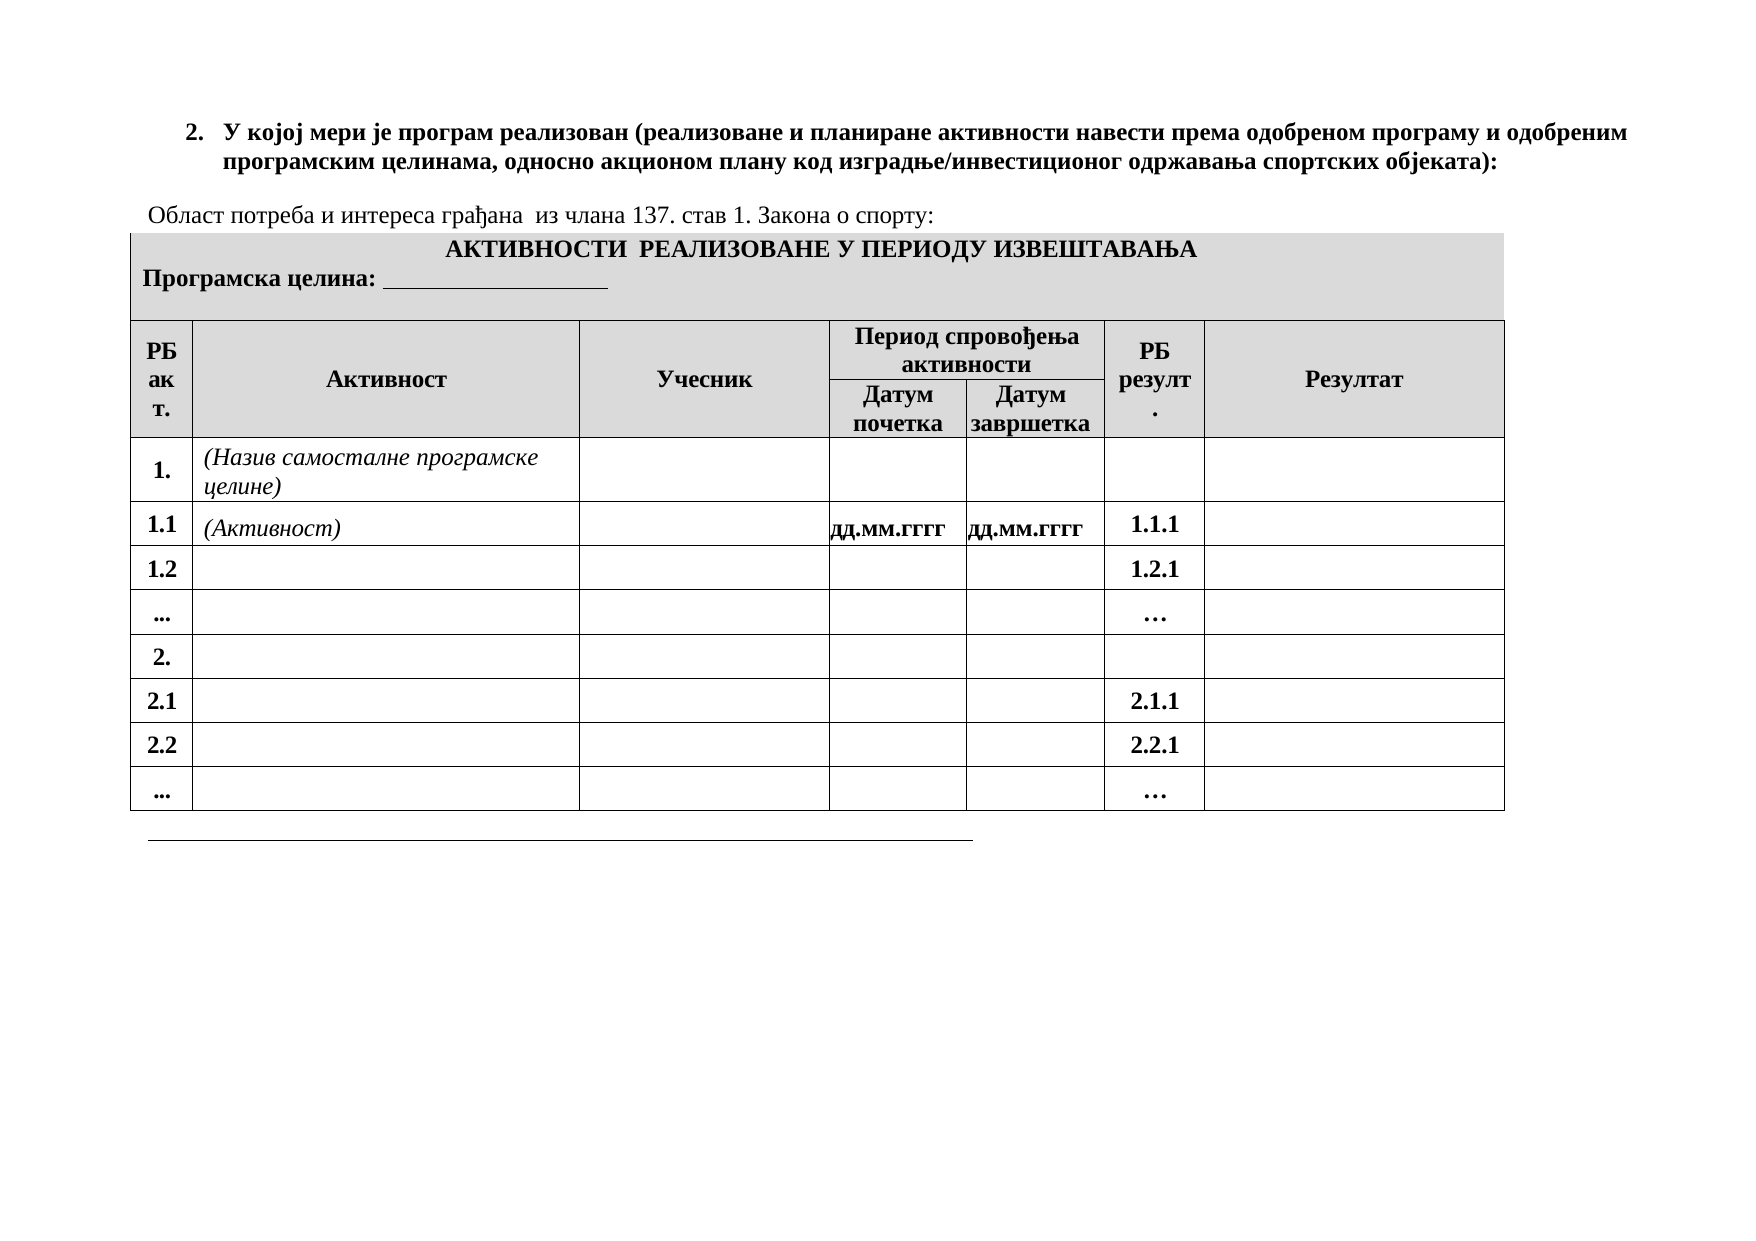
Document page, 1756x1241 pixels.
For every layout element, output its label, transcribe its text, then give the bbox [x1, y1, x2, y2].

table_header АКТИВНОСТИ РЕAЛИЗОВАНЕ У ПЕРИОДУ ИЗВЕШТАВАЊА Програмска целина: [131, 233, 1504, 320]
table_cell [1105, 635, 1204, 678]
table_cell 2.2 [131, 723, 192, 766]
table_cell [193, 590, 579, 633]
table_cell 1.2.1 [1105, 546, 1204, 589]
table_cell [1205, 502, 1504, 545]
table_cell [1205, 546, 1504, 589]
table_cell 2. [131, 635, 192, 678]
table_cell [580, 590, 829, 633]
table_cell Резултат [1205, 321, 1504, 437]
table_cell [830, 679, 966, 722]
table_cell [580, 635, 829, 678]
table_cell 2.2.1 [1105, 723, 1204, 766]
table_cell Период спровођења активности [830, 321, 1104, 379]
table_cell Активност [193, 321, 579, 437]
table_cell [967, 679, 1104, 722]
table_cell [830, 723, 966, 766]
table_cell (Активност) [193, 502, 579, 545]
table_cell [1105, 438, 1204, 501]
table_cell [830, 590, 966, 633]
table_cell [967, 590, 1104, 633]
table_cell [830, 546, 966, 589]
table_cell [580, 723, 829, 766]
table_cell [967, 635, 1104, 678]
table_cell 2.1.1 [1105, 679, 1204, 722]
table_cell [193, 723, 579, 766]
table_cell … [1105, 767, 1204, 810]
table_cell Учесник [580, 321, 829, 437]
table_cell [830, 767, 966, 810]
table_cell ... [131, 767, 192, 810]
table_cell [580, 502, 829, 545]
table_cell 1. [131, 438, 192, 501]
table_cell [580, 679, 829, 722]
table_cell [967, 438, 1104, 501]
table_cell [1205, 635, 1504, 678]
text Област потреба и интереса грађана из члана 137. став 1. Закона о спорту: [148, 200, 1728, 228]
table_cell [193, 635, 579, 678]
table_cell [967, 723, 1104, 766]
table_cell 1.1.1 [1105, 502, 1204, 545]
table_cell [1205, 679, 1504, 722]
table_cell [580, 767, 829, 810]
table_cell [580, 438, 829, 501]
table_cell РБ резулт . [1105, 321, 1204, 437]
table_cell 1.1 [131, 502, 192, 545]
table_cell 2.1 [131, 679, 192, 722]
table_cell 1.2 [131, 546, 192, 589]
table_cell [1205, 723, 1504, 766]
table_cell Датум завршетка [967, 380, 1104, 437]
table_cell дд.мм.гггг [830, 502, 966, 545]
table_cell [830, 438, 966, 501]
table_cell [580, 546, 829, 589]
table_cell [193, 546, 579, 589]
table_cell РБ ак т. [131, 321, 192, 437]
table_cell [193, 767, 579, 810]
table_cell дд.мм.гггг [967, 502, 1104, 545]
list У којој мери је програм реализован (реализоване и планиране активности навести према одобреном програму и одобреним програмским целинама, односно акционом плану код изградње/инвестиционог одржавања спортских објеката): [185, 117, 1637, 175]
table_cell Датум почетка [830, 380, 966, 437]
table_cell [967, 546, 1104, 589]
table_cell [193, 679, 579, 722]
table_cell [967, 767, 1104, 810]
table_cell [1205, 767, 1504, 810]
table_cell [1205, 590, 1504, 633]
table_cell … [1105, 590, 1204, 633]
table_cell (Назив самосталне програмске целине) [193, 438, 579, 501]
table_cell [830, 635, 966, 678]
table_cell ... [131, 590, 192, 633]
table_cell [1205, 438, 1504, 501]
